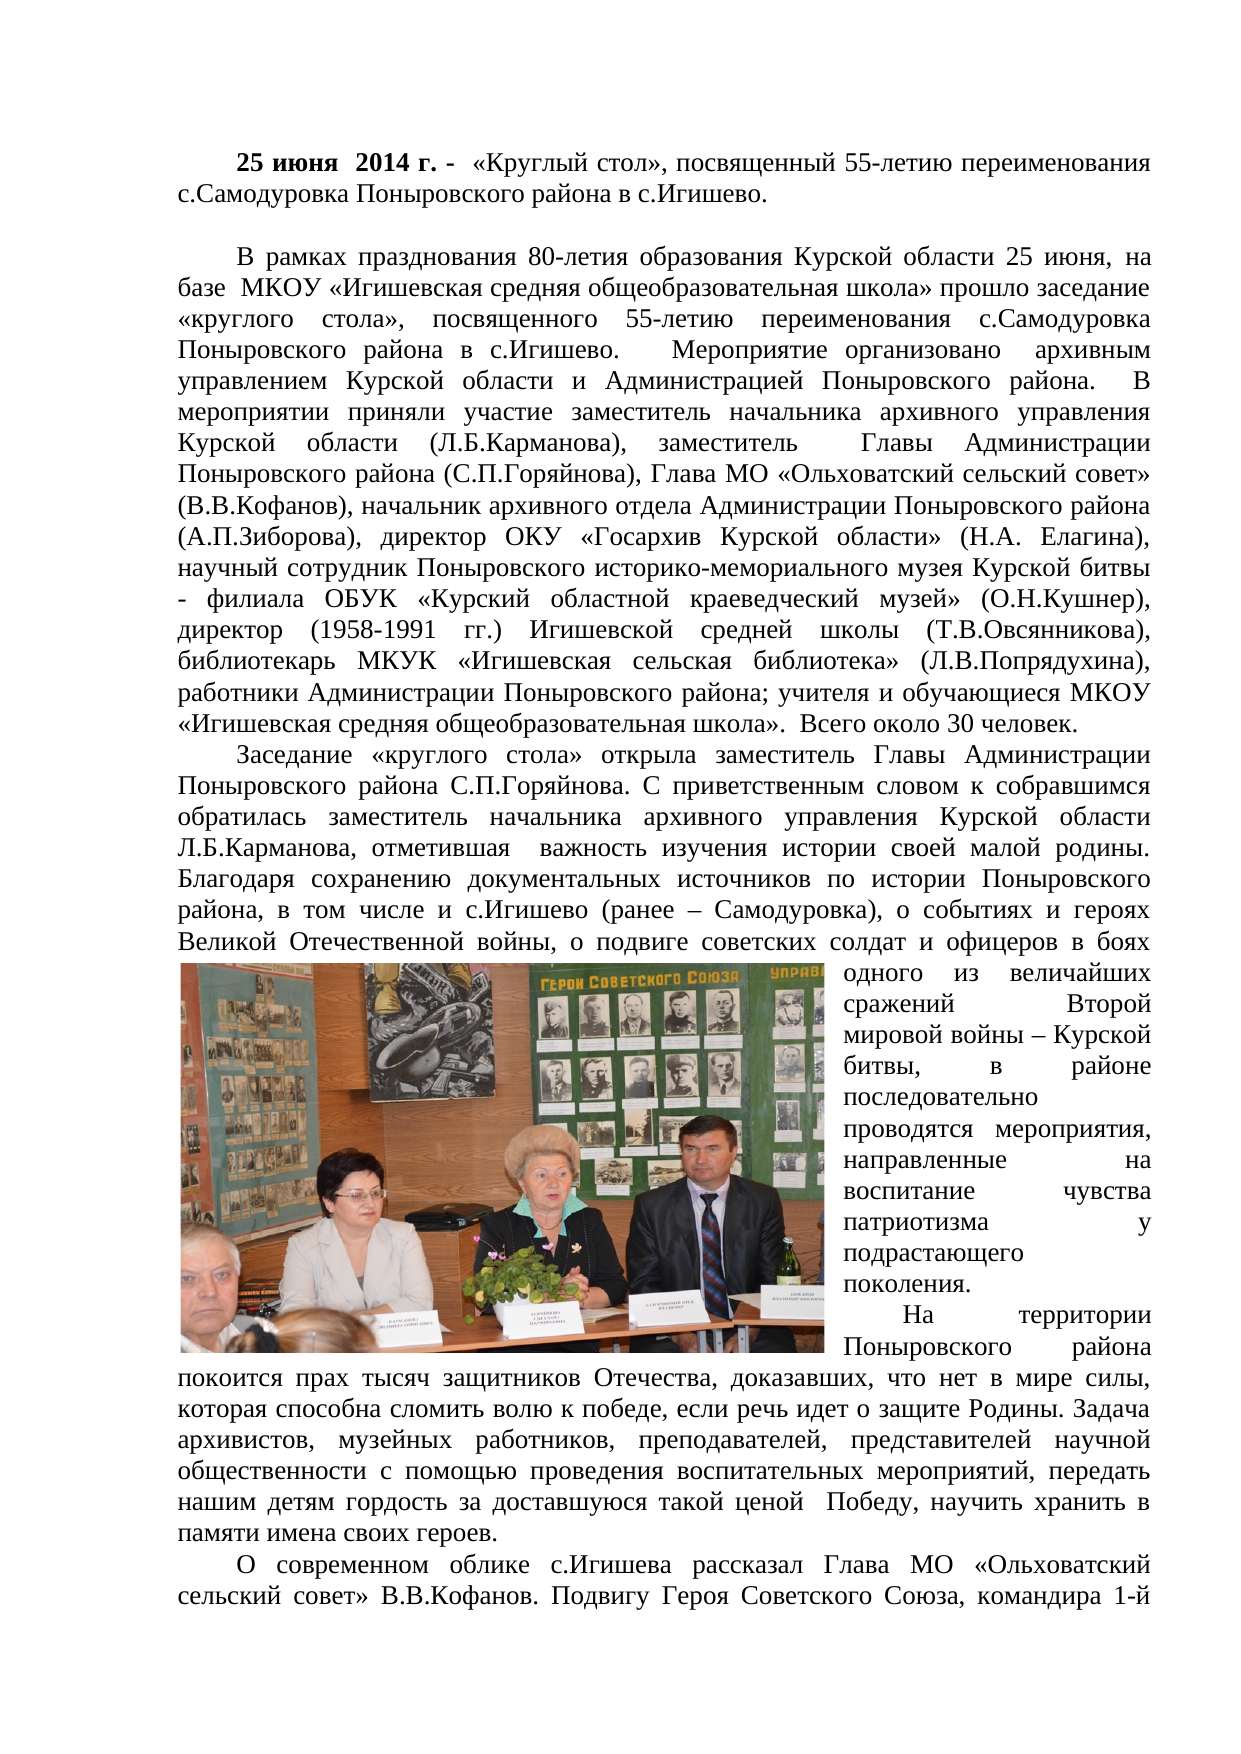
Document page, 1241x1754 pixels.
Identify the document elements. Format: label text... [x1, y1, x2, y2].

text В рамках празднования 80-летия образования Курской области 25 июня, на базе МКОУ «Игишевская средняя общеобразовательная школа» прошло заседание «круглого стола», посвященного 55-летию переименования с.Самодуровка Поныровского района в с.Игишево. Мероприятие организовано архивным управлением Курской области и Администрацией Поныровского района. В мероприятии приняли участие заместитель начальника архивного управления Курской области (Л.Б.Карманова), заместитель Главы Администрации Поныровского района (С.П.Горяйнова), Глава МО «Ольховатский сельский совет» (В.В.Кофанов), начальник архивного отдела Администрации Поныровского района (А.П.Зиборова), директор ОКУ «Госархив Курской области» (Н.А. Елагина), научный сотрудник Поныровского историко-мемориального музея Курской битвы - филиала ОБУК «Курский областной краеведческий музей» (О.Н.Кушнер), директор (1958-1991 гг.) Игишевской средней школы (Т.В.Овсянникова), библиотекарь МКУК «Игишевская сельская библиотека» (Л.В.Попрядухина), работники Администрации Поныровского района; учителя и обучающиеся МКОУ «Игишевская средняя общеобразовательная школа». Всего около 30 человек. [177, 239, 1152, 738]
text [177, 1548, 1152, 1610]
text Заседание «круглого стола» открыла заместитель Главы Администрации Поныровского района С.П.Горяйнова. С приветственным словом к собравшимся обратилась заместитель начальника архивного управления Курской области Л.Б.Карманова, отметившая важность изучения истории своей малой родины. Благодаря сохранению документальных источников по истории Поныровского района, в том числе и с.Игишево (ранее – Самодуровка), о событиях и героях Великой Отечественной войны, о подвиге советских солдат и офицеров в боях одного из величайших сражений Второй мировой войны – Курской битвы, в районе последовательно проводятся мероприятия, направленные на воспитание чувства патриотизма у подрастающего поколения. [177, 738, 1152, 1298]
text 25 июня 2014 г. - «Круглый стол», посвященный 55-летию переименования с.Самодуровка Поныровского района в с.Игишево. [177, 146, 1152, 208]
text На территории Поныровского района покоится прах тысяч защитников Отечества, доказавших, что нет в мире силы, которая способна сломить волю к победе, если речь идет о защите Родины. Задача архивистов, музейных работников, преподавателей, представителей научной общественности с помощью проведения воспитательных мероприятий, передать нашим детям гордость за доставшуюся такой ценой Победу, научить хранить в памяти имена своих героев. [177, 1298, 1152, 1548]
